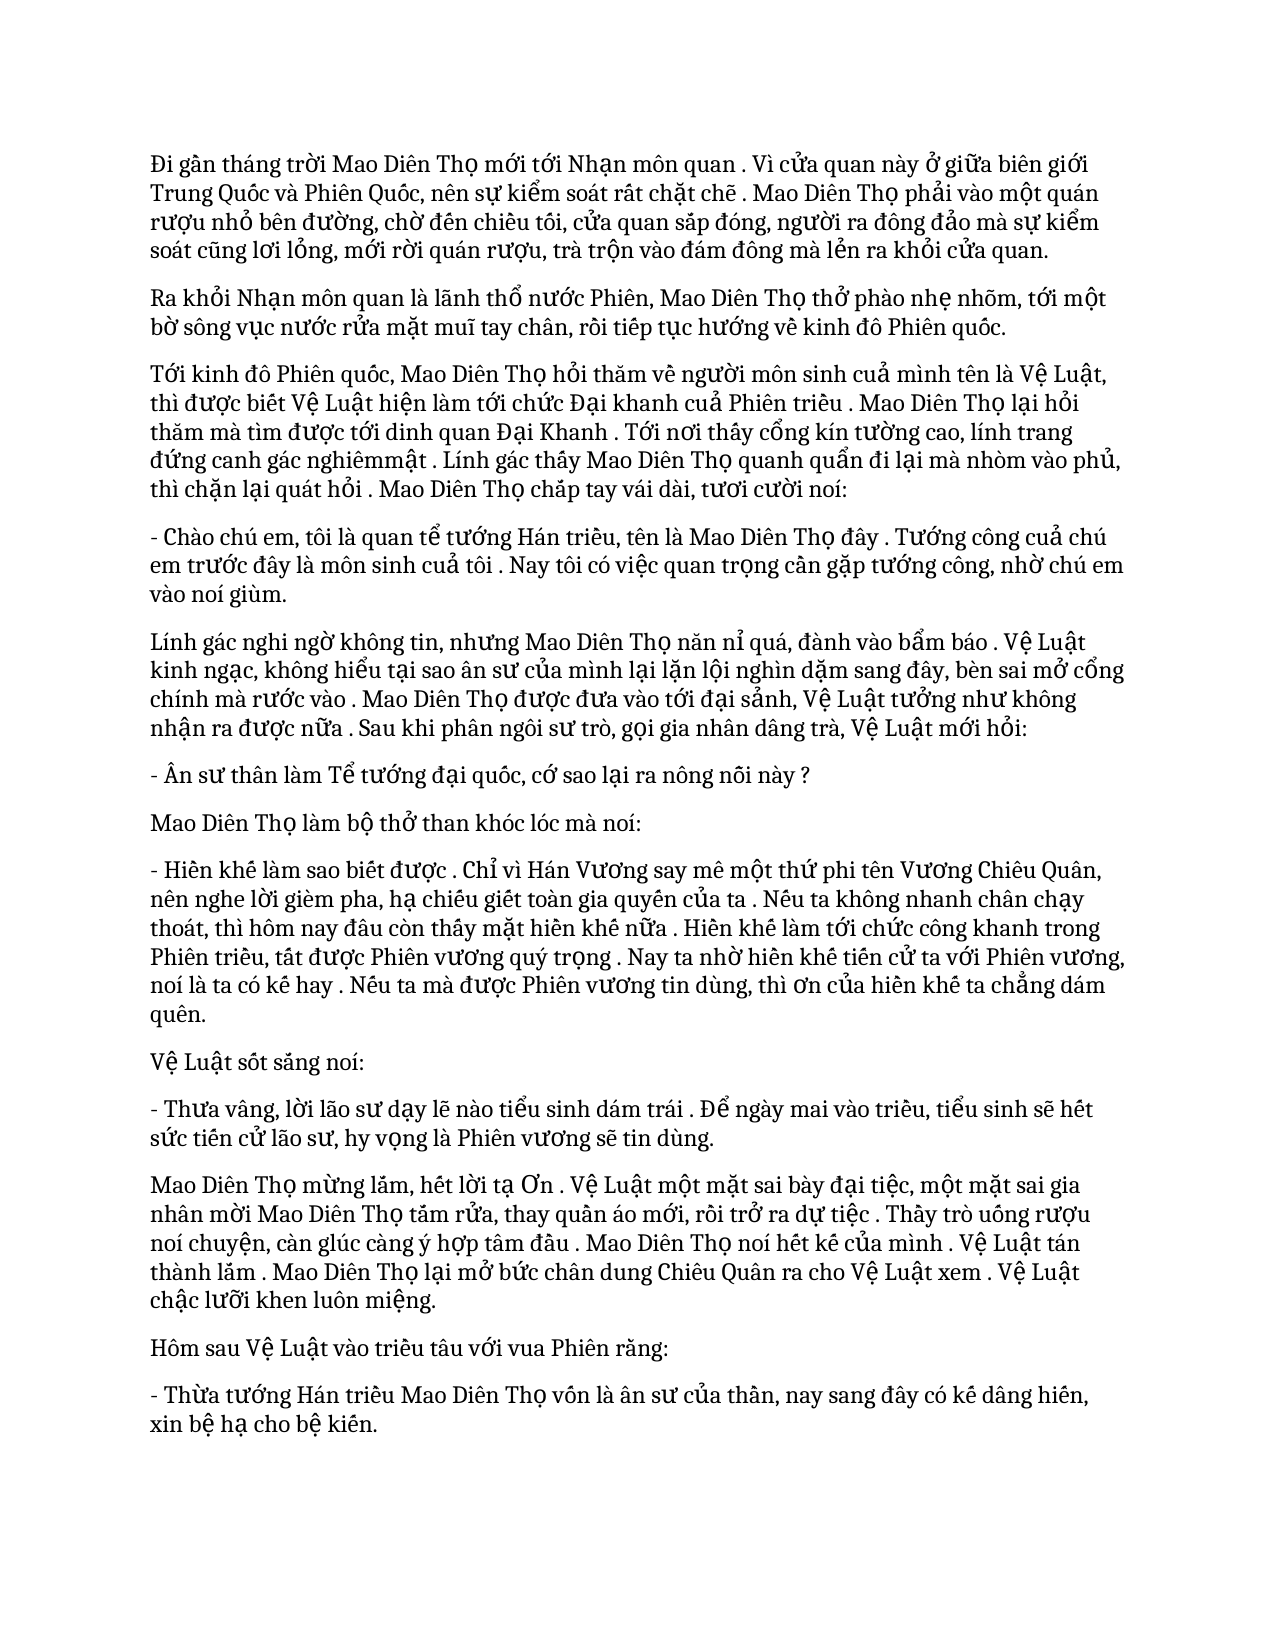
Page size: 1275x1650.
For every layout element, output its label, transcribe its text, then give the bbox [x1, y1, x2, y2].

text Hôm sau Vệ Luật vào triều tâu với vua Phiên rằng: [150, 1334, 1125, 1362]
text - Thưa vâng, lời lão sư dạy lẽ nào tiểu sinh dám trái . Để ngày mai vào triều, tiểu sinh sẽ hết sức tiến cử lão sư, hy vọng là Phiên vương sẽ tin dùng. [150, 1095, 1125, 1152]
text Đi gần tháng trời Mao Diên Thọ mới tới Nhạn môn quan . Vì cửa quan này ở giữa biên giới Trung Quốc và Phiên Quốc, nên sự kiểm soát rất chặt chẽ . Mao Diên Thọ phải vào một quán rượu nhỏ bên đường, chờ đến chiều tối, cửa quan sắp đóng, người ra đông đảo mà sự kiểm soát cũng lơi lỏng, mới rời quán rượu, trà trộn vào đám đông mà lẻn ra khỏi cửa quan. [150, 150, 1125, 265]
text Mao Diên Thọ làm bộ thở than khóc lóc mà noí: [150, 809, 1125, 837]
text - Chào chú em, tôi là quan tể tướng Hán triều, tên là Mao Diên Thọ đây . Tướng công cuả chú em trước đây là môn sinh cuả tôi . Nay tôi có việc quan trọng cần gặp tướng công, nhờ chú em vào noí giùm. [150, 522, 1125, 609]
text Mao Diên Thọ mừng lắm, hết lời tạ Ơn . Vệ Luật một mặt sai bày đại tiệc, một mặt sai gia nhân mời Mao Diên Thọ tắm rửa, thay quần áo mới, rồi trở ra dự tiệc . Thầy trò uống rượu noí chuyện, càn glúc càng ý hợp tâm đầu . Mao Diên Thọ noí hết kế của mình . Vệ Luật tán thành lắm . Mao Diên Thọ lại mở bức chân dung Chiêu Quân ra cho Vệ Luật xem . Vệ Luật chậc lưỡi khen luôn miệng. [150, 1171, 1125, 1315]
text - Thừa tướng Hán triều Mao Diên Thọ vốn là ân sư của thần, nay sang đây có kế dâng hiến, xin bệ hạ cho bệ kiến. [150, 1381, 1125, 1439]
text - Hiền khế làm sao biết được . Chỉ vì Hán Vương say mê một thứ phi tên Vương Chiêu Quân, nên nghe lời gièm pha, hạ chiếu giết toàn gia quyến của ta . Nếu ta không nhanh chân chạy thoát, thì hôm nay đâu còn thấy mặt hiền khế nữa . Hiền khế làm tới chức công khanh trong Phiên triều, tất được Phiên vương quý trọng . Nay ta nhờ hiền khế tiến cử ta với Phiên vương, noí là ta có kế hay . Nếu ta mà được Phiên vương tin dùng, thì ơn của hiền khế ta chẳng dám quên. [150, 856, 1125, 1029]
text - Ân sư thân làm Tể tướng đại quốc, cớ sao lại ra nông nỗi này ? [150, 761, 1125, 790]
text Tới kinh đô Phiên quốc, Mao Diên Thọ hỏi thăm về người môn sinh cuả mình tên là Vệ Luật, thì được biết Vệ Luật hiện làm tới chức Đại khanh cuả Phiên triều . Mao Diên Thọ lại hỏi thăm mà tìm được tới dinh quan Đại Khanh . Tới nơi thấy cổng kín tường cao, lính trang đứng canh gác nghiêmmật . Lính gác thấy Mao Diên Thọ quanh quẩn đi lại mà nhòm vào phủ, thì chặn lại quát hỏi . Mao Diên Thọ chắp tay vái dài, tươi cười noí: [150, 360, 1125, 504]
text Ra khỏi Nhạn môn quan là lãnh thổ nước Phiên, Mao Diên Thọ thở phào nhẹ nhõm, tới một bờ sông vục nước rửa mặt muĩ tay chân, rồi tiếp tục hướng về kinh đô Phiên quốc. [150, 284, 1125, 341]
text Vệ Luật sốt sắng noí: [150, 1047, 1125, 1076]
text Lính gác nghi ngờ không tin, nhưng Mao Diên Thọ năn nỉ quá, đành vào bẩm báo . Vệ Luật kinh ngạc, không hiểu tại sao ân sư của mình lại lặn lội nghìn dặm sang đây, bèn sai mở cổng chính mà rước vào . Mao Diên Thọ được đưa vào tới đại sảnh, Vệ Luật tưởng như không nhận ra được nữa . Sau khi phân ngôi sư trò, gọi gia nhân dâng trà, Vệ Luật mới hỏi: [150, 627, 1125, 742]
